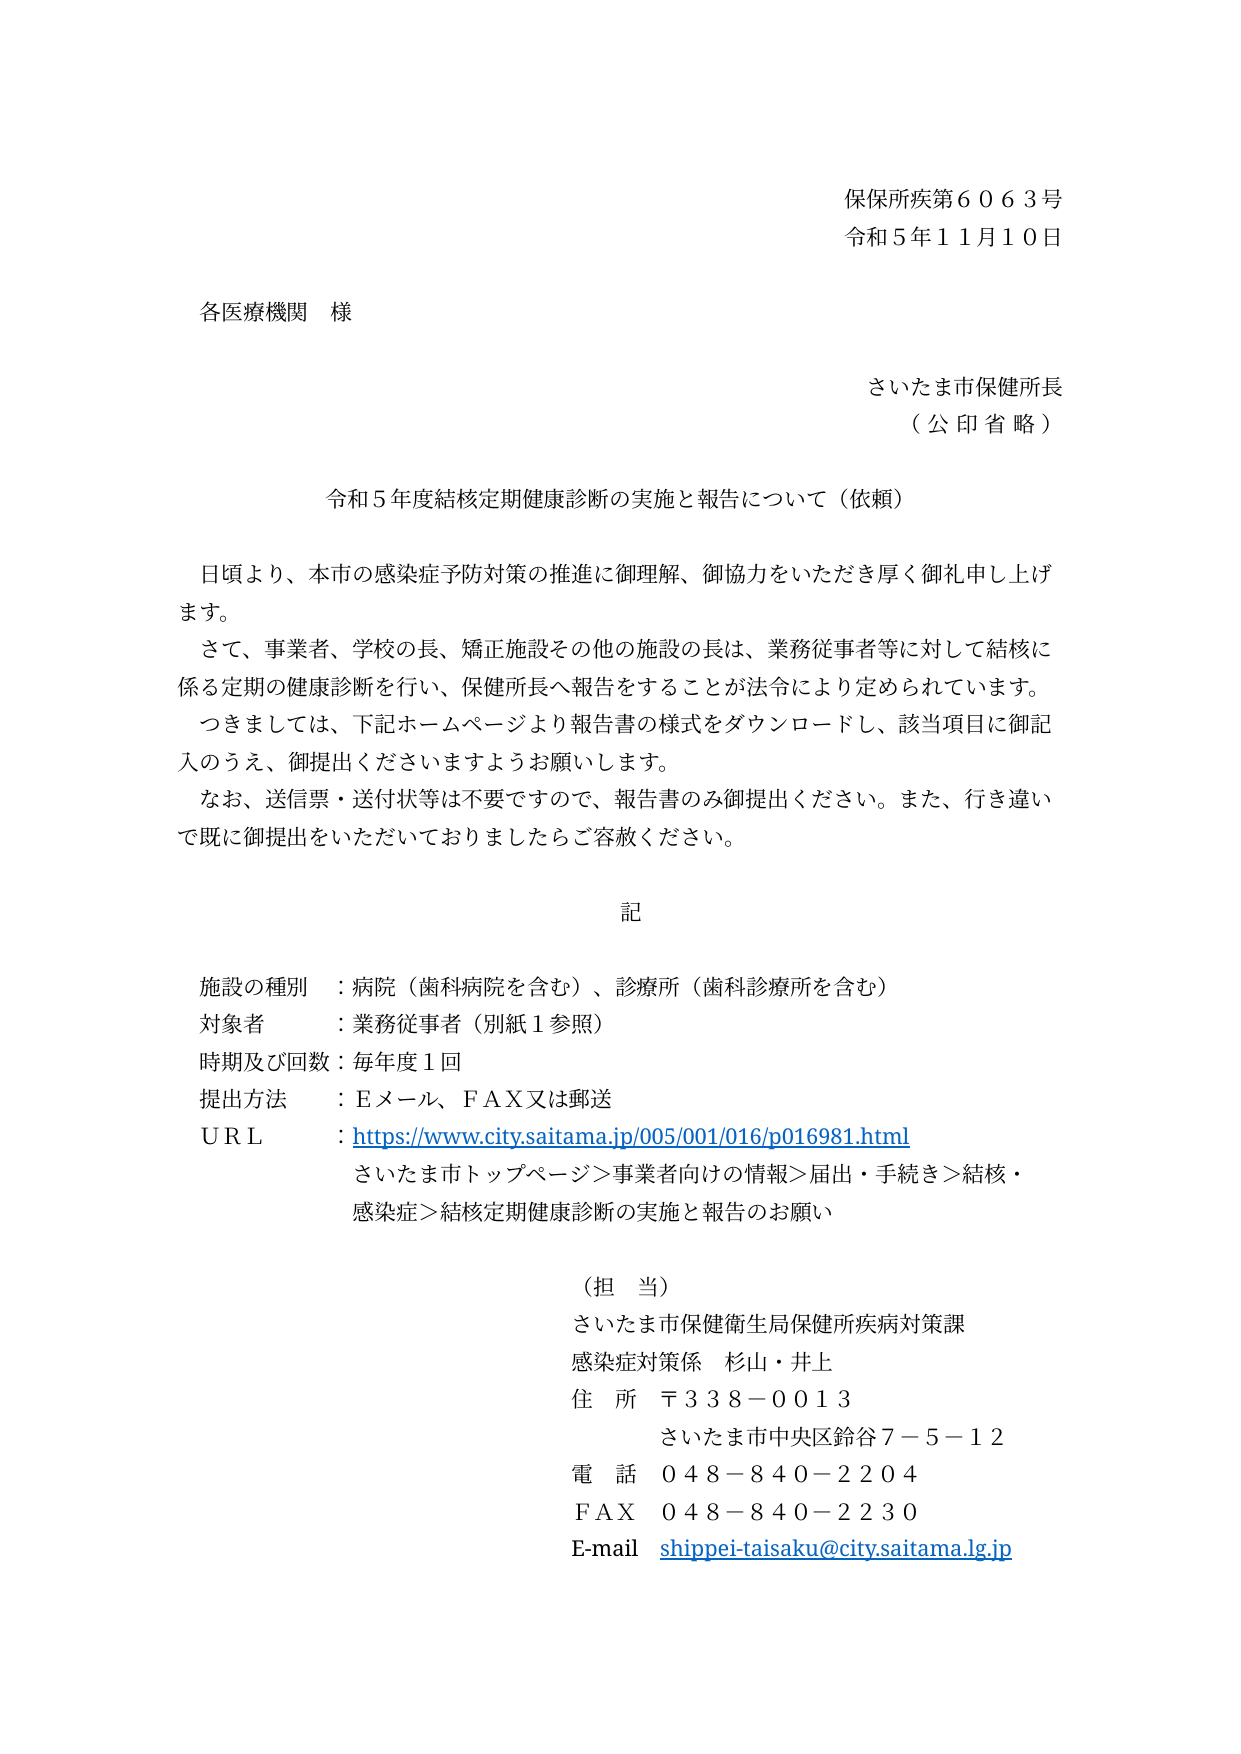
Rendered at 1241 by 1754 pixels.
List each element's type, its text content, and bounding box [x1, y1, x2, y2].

text なお、送信票・送付状等は不要ですので、報告書のみ御提出ください。また、行き違いで既に御提出をいただいておりましたらご容赦ください。 [177, 779, 1063, 854]
text 各医療機関 様 [177, 292, 1063, 329]
text E-mail shippei-taisaku@city.saitama.lg.jp [177, 1529, 1063, 1567]
text さいたま市保健所長 [177, 367, 1063, 404]
text 感染症対策係 杉山・井上 [177, 1342, 1063, 1379]
text さいたま市トップページ＞事業者向けの情報＞届出・手続き＞結核・ [177, 1154, 1063, 1192]
text さいたま市保健衛生局保健所疾病対策課 [177, 1304, 1063, 1342]
text 対象者 ：業務従事者（別紙１参照） [177, 1004, 1063, 1042]
text ＵＲＬ ：https://www.city.saitama.jp/005/001/016/p016981.html [177, 1117, 1063, 1154]
text さいたま市中央区鈴谷７－５－１２ [177, 1417, 1063, 1454]
text 日頃より、本市の感染症予防対策の推進に御理解、御協力をいただき厚く御礼申し上げます。 [177, 554, 1063, 629]
text 電 話 ０４８－８４０－２２０４ [177, 1454, 1063, 1492]
text 提出方法 ：Ｅメール、ＦＡＸ又は郵送 [177, 1079, 1063, 1117]
text 令和５年１１月１０日 [177, 217, 1063, 254]
text 住 所 〒３３８－００１３ [177, 1379, 1063, 1417]
text つきましては、下記ホームページより報告書の様式をダウンロードし、該当項目に御記入のうえ、御提出くださいますようお願いします。 [177, 704, 1063, 779]
text 施設の種別 ：病院（歯科病院を含む）、診療所（歯科診療所を含む） [177, 967, 1063, 1004]
text 記 [177, 892, 1063, 929]
text 令和５年度結核定期健康診断の実施と報告について（依頼） [177, 479, 1063, 517]
text 保保所疾第６０６３号 [177, 179, 1063, 217]
text ＦＡＸ ０４８－８４０－２２３０ [177, 1492, 1063, 1529]
text （公印省略） [177, 404, 1063, 442]
text （担 当） [221, 1267, 1063, 1304]
text さて、事業者、学校の長、矯正施設その他の施設の長は、業務従事者等に対して結核に係る定期の健康診断を行い、保健所長へ報告をすることが法令により定められています。 [177, 629, 1063, 704]
text 感染症＞結核定期健康診断の実施と報告のお願い [177, 1192, 1063, 1229]
text 時期及び回数：毎年度１回 [177, 1042, 1063, 1079]
